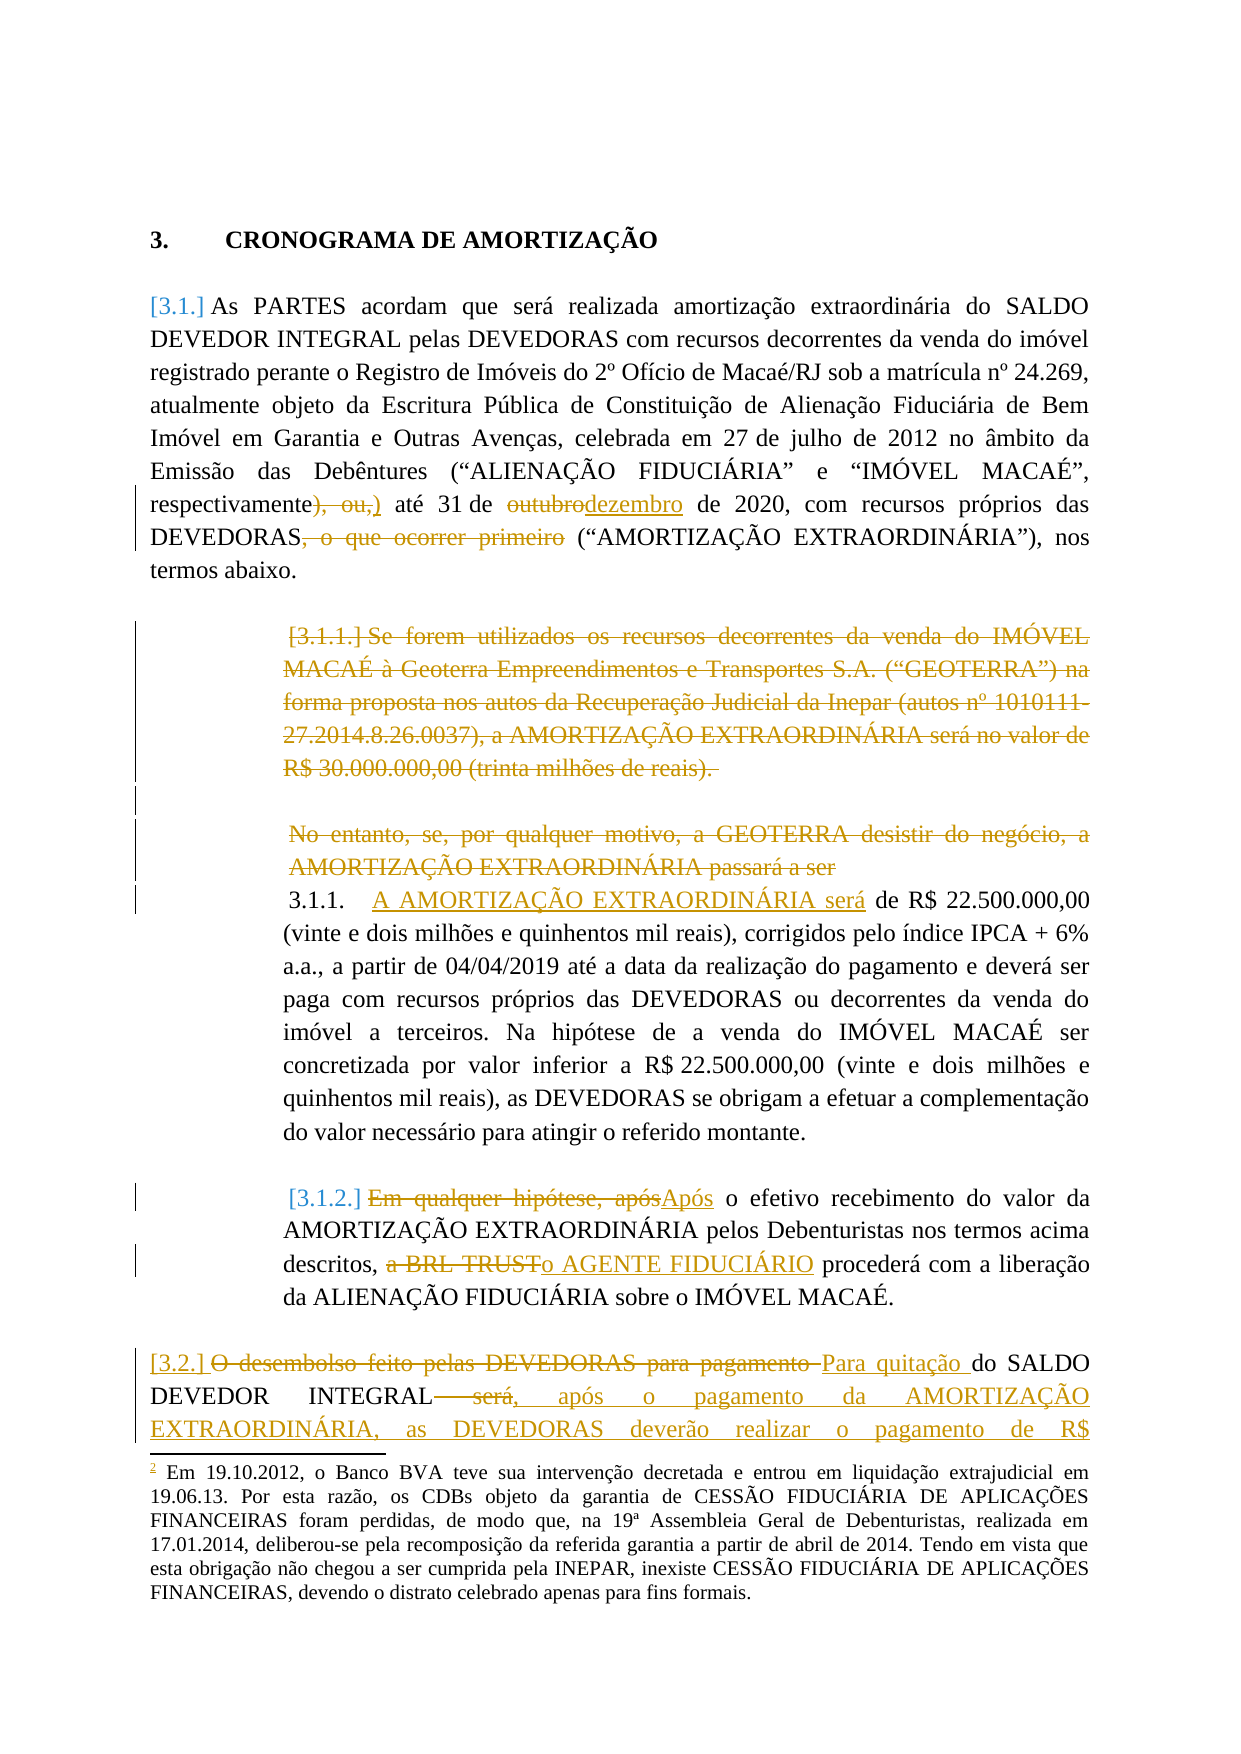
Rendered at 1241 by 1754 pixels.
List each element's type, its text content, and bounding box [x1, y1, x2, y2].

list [150, 1348, 1090, 1439]
list As PARTES acordam que será realizada amortização extraordinária do SALDO DEVEDOR INTEGRAL pelas DEVEDORAS com recursos decorrentes da venda do imóvel registrado perante o Registro de Imóveis do 2º Ofício de Macaé/RJ sob a matrícula nº 24.269, atualmente objeto da Escritura Pública de Constituição de Alienação Fiduciária de Bem Imóvel em Garantia e Outras Avenças, celebrada em 27 de julho de 2012 no âmbito da Emissão das Debêntures (“ALIENAÇÃO FIDUCIÁRIA” e “IMÓVEL MACAÉ”, respectivamente até 31 de de 2020, com recursos próprios das DEVEDORAS (“AMORTIZAÇÃO EXTRAORDINÁRIA”), nos termos abaixo. [150, 291, 1090, 584]
list CRONOGRAMA DE AMORTIZAÇÃO [150, 225, 1090, 254]
list o efetivo recebimento do valor da AMORTIZAÇÃO EXTRAORDINÁRIA pelos Debenturistas nos termos acima descritos, procederá com a liberação da ALIENAÇÃO FIDUCIÁRIA sobre o IMÓVEL MACAÉ. [283, 1183, 1090, 1310]
list de R$ 22.500.000,00 (vinte e dois milhões e quinhentos mil reais), corrigidos pelo índice IPCA + 6% a.a., a partir de 04/04/2019 até a data da realização do pagamento e deverá ser paga com recursos próprios das DEVEDORAS ou decorrentes da venda do imóvel a terceiros. Na hipótese de a venda do IMÓVEL MACAÉ ser concretizada por valor inferior a R$ 22.500.000,00 (vinte e dois milhões e quinhentos mil reais), as DEVEDORAS se obrigam a efetuar a complementação do valor necessário para atingir o referido montante. [283, 885, 1090, 1145]
